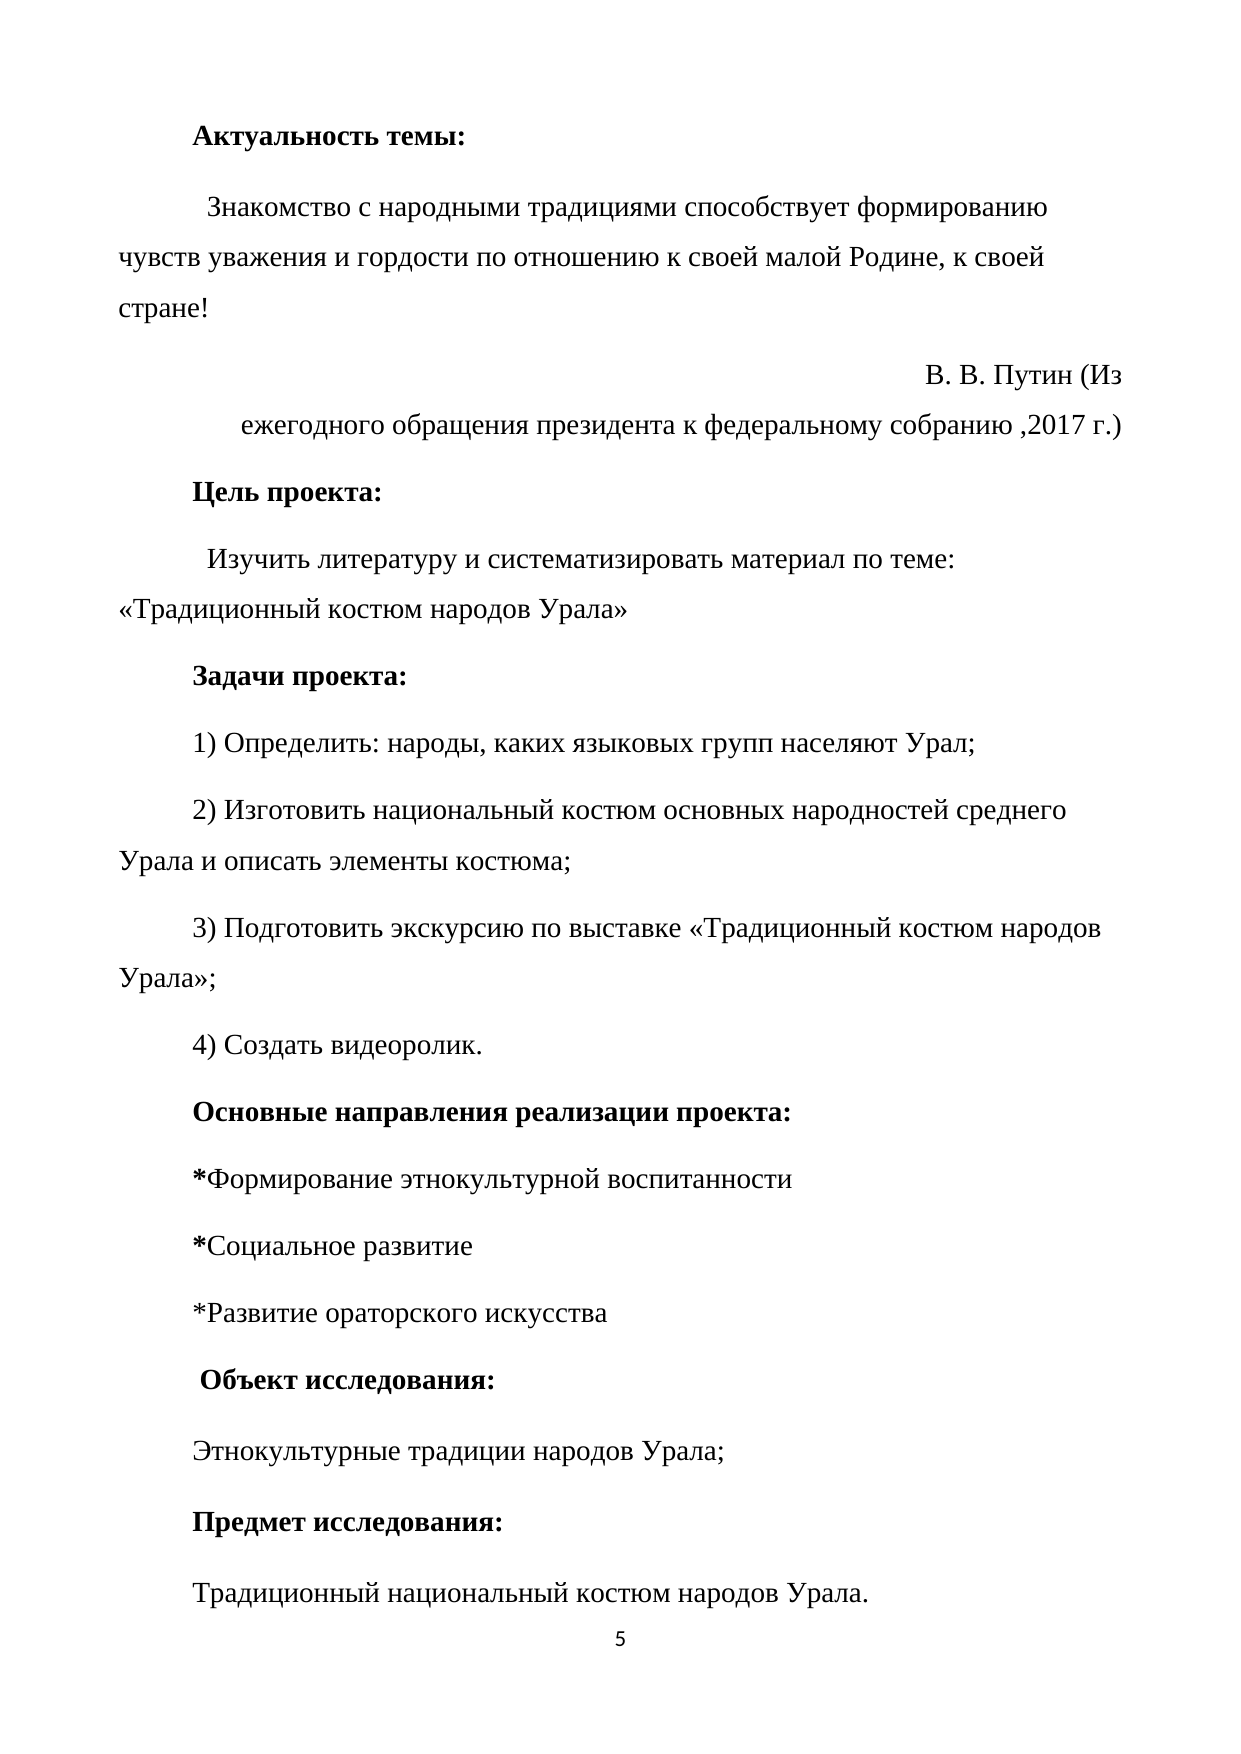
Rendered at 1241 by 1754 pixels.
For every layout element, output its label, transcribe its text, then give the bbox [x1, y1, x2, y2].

text Задачи проекта: [118, 658, 1122, 692]
text *Социальное развитие [118, 1228, 1122, 1261]
text Изучить литературу и систематизировать материал по теме: «Традиционный костюм народов Урала» [118, 541, 1122, 625]
text Знакомство с народными традициями способствует формированию чувств уважения и гордости по отношению к своей малой Родине, к своей стране! [118, 189, 1122, 323]
text *Развитие ораторского искусства [118, 1295, 1122, 1328]
text Основные направления реализации проекта: [118, 1094, 1122, 1127]
text 4) Создать видеоролик. [118, 1027, 1122, 1061]
text В. В. Путин (Из ежегодного обращения президента к федеральному собранию ,2017 г.) [118, 357, 1122, 441]
text 2) Изготовить национальный костюм основных народностей среднего Урала и описать элементы костюма; [118, 792, 1122, 876]
text Актуальность темы: [118, 118, 1122, 152]
text Традиционный национальный костюм народов Урала. [118, 1575, 1122, 1609]
text *Формирование этнокультурной воспитанности [118, 1161, 1122, 1194]
text Объект исследования: [118, 1362, 1122, 1395]
text Этнокультурные традиции народов Урала; [118, 1433, 1122, 1467]
text 1) Определить: народы, каких языковых групп населяют Урал; [118, 725, 1122, 759]
text 3) Подготовить экскурсию по выставке «Традиционный костюм народов Урала»; [118, 910, 1122, 993]
text Цель проекта: [118, 474, 1122, 508]
text Предмет исследования: [118, 1504, 1122, 1538]
